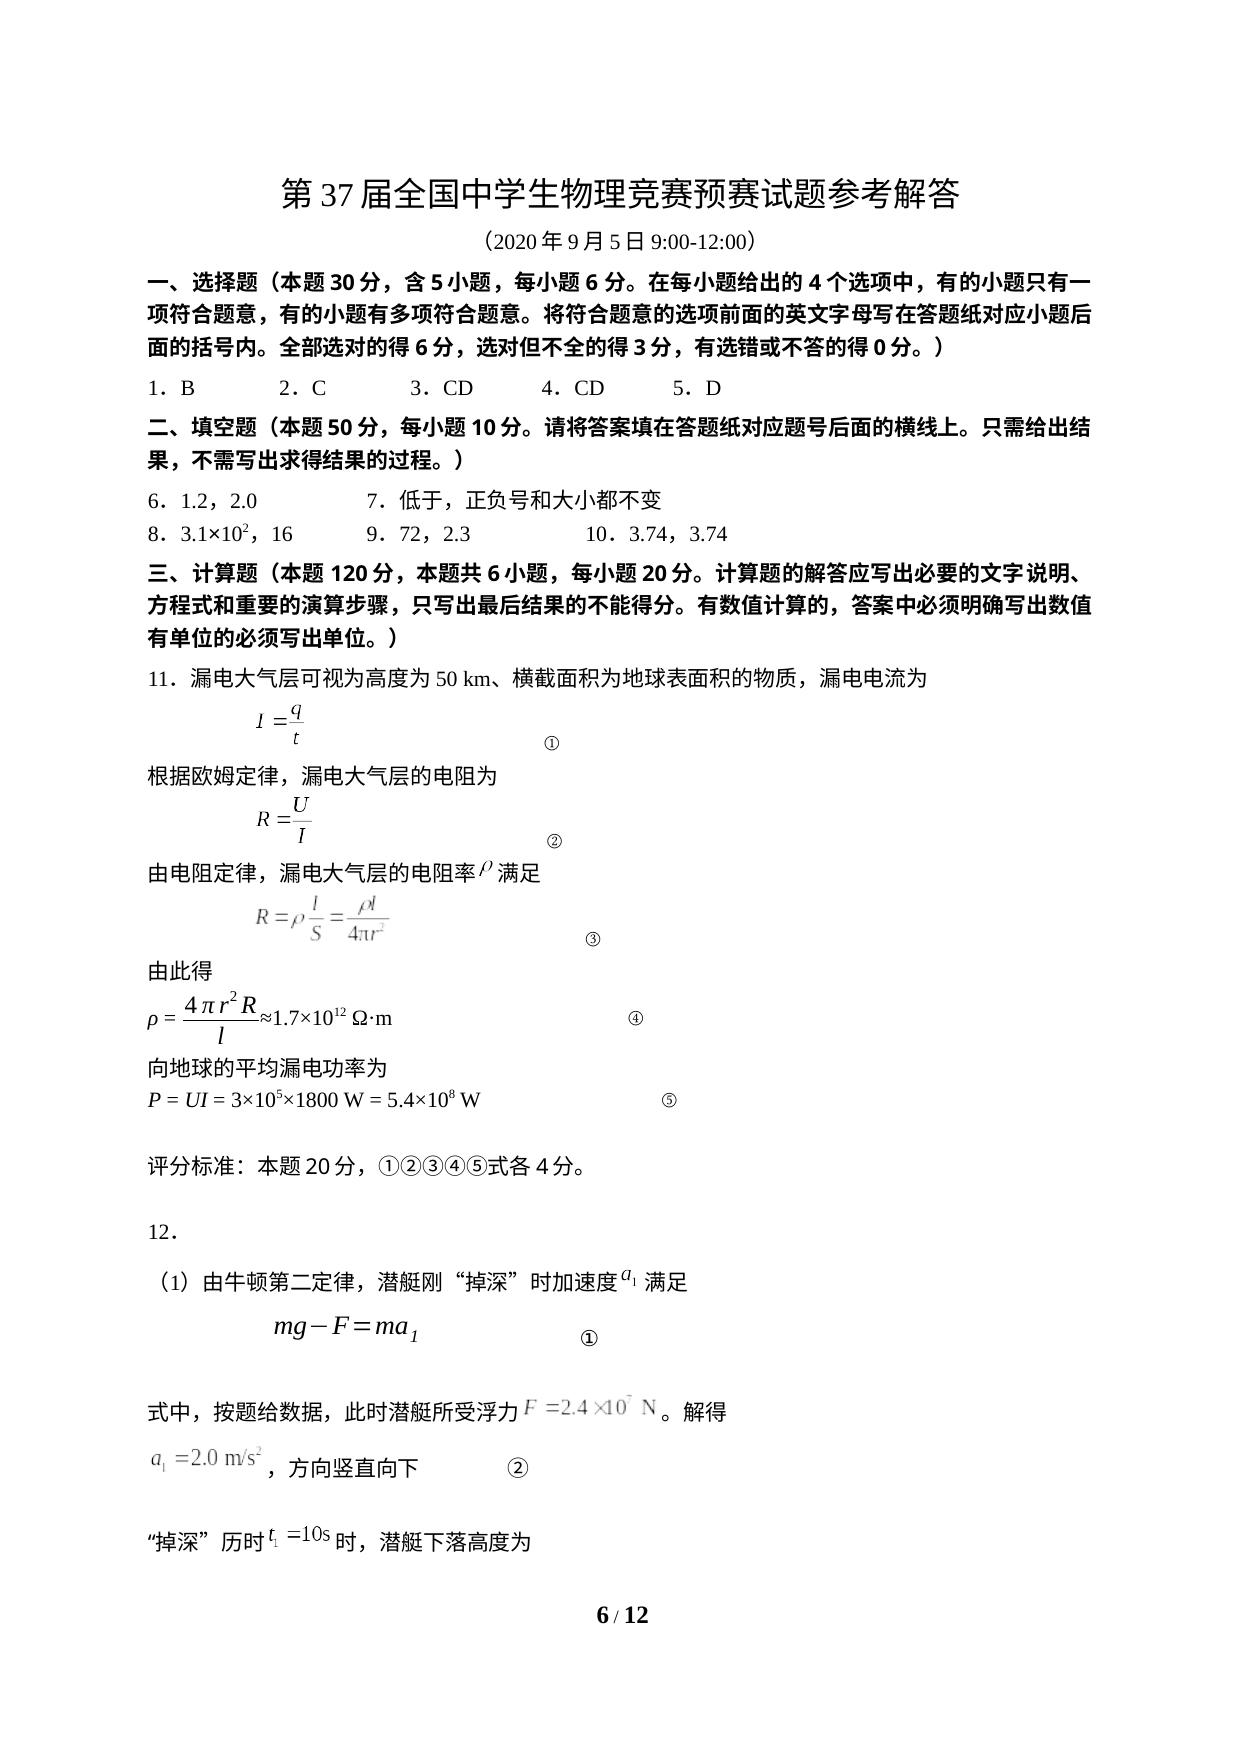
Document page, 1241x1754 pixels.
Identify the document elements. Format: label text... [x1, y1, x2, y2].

text 11．漏电大气层可视为高度为50 km、横截面积为地球表面积的物质，漏电电流为 [148, 661, 1093, 693]
text ② [148, 791, 1093, 856]
text （2020年9月5日9:00-12:00） [148, 224, 1093, 256]
text 12． [148, 1213, 1093, 1246]
subtitle 第37届全国中学生物理竞赛预赛试题参考解答 [148, 159, 1093, 224]
text P = UI = 3×105×1800 W = 5.4×108 W ⑤ [148, 1083, 1093, 1116]
text ，方向竖直向下 ② [148, 1441, 1093, 1506]
text ① [148, 693, 1093, 758]
text “掉深”历时时，潜艇下落高度为 [148, 1506, 1093, 1571]
subtitle 三、计算题（本题 120分，本题共6小题，每小题20分。计算题的解答应写出必要的文字说明、方程式和重要的演算步骤，只写出最后结果的不能得分。有数值计算的，答案中必须明确写出数值，有单位的必须写出单位。） [148, 556, 1093, 653]
text 根据欧姆定律，漏电大气层的电阻为 [148, 758, 1093, 791]
subtitle 一、选择题（本题30分，含5小题，每小题6 分。在每小题给出的4个选项中，有的小题只有一项符合题意，有的小题有多项符合题意。将符合题意的选项前面的英文字母写在答题纸对应小题后面的括号内。全部选对的得 6分，选对但不全的得3分，有选错或不答的得0分。） [148, 264, 1093, 362]
text 6．1.2，2.0 7．低于，正负号和大小都不变 [148, 483, 1093, 515]
text 评分标准：本题20分，①②③④⑤式各4分。 [148, 1148, 1093, 1181]
text ③ [148, 888, 1093, 953]
text 8．3.1×102，16 9．72，2.3 10．3.74，3.74 [148, 515, 1093, 548]
text （1）由牛顿第二定律，潜艇刚“掉深”时加速度 满足 [148, 1246, 1093, 1311]
text 式中，按题给数据，此时潜艇所受浮力。解得 [148, 1376, 1093, 1441]
text 由此得 [148, 953, 1093, 986]
text ρ = ≈1.7×1012 Ω·m ④ [148, 986, 1093, 1051]
text ① [148, 1311, 1093, 1376]
text 由电阻定律，漏电大气层的电阻率满足 [148, 856, 1093, 888]
text 向地球的平均漏电功率为 [148, 1051, 1093, 1083]
subtitle 二、填空题（本题50分，每小题10分。请将答案填在答题纸对应题号后面的横线上。只需给出结果，不需写出求得结果的过程。） [148, 410, 1093, 475]
text 1．B 2．C 3．CD 4．CD 5．D [148, 369, 1093, 402]
